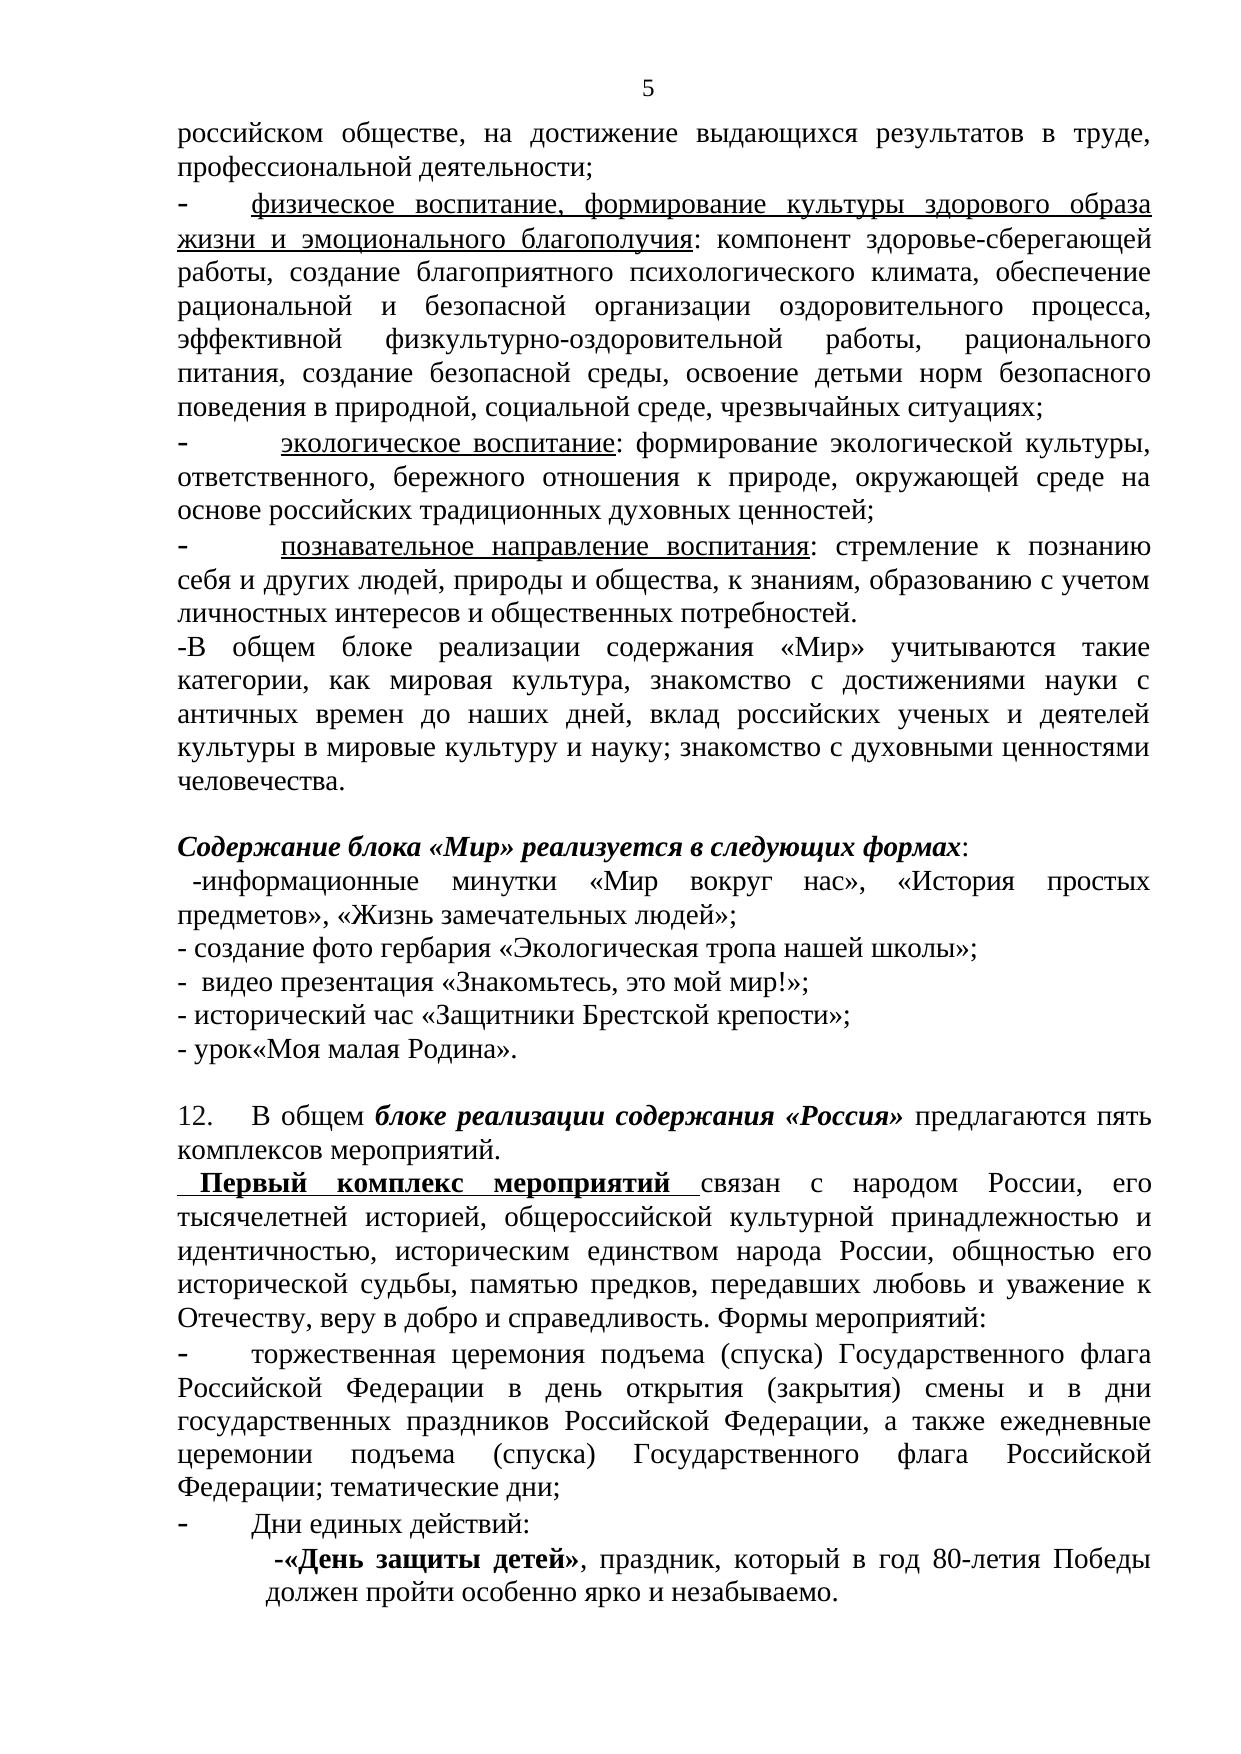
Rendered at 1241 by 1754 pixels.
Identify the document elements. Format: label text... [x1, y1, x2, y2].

list экологическое воспитание: формирование экологической культуры, ответственного, бережного отношения к природе, окружающей среде на основе российских традиционных духовных ценностей; [177, 422, 1151, 526]
text российском обществе, на достижение выдающихся результатов в труде, профессиональной деятельности; [177, 116, 1151, 183]
list видео презентация «Знакомьтесь, это мой мир!»; [177, 964, 1181, 998]
list физическое воспитание, формирование культуры здорового образа жизни и эмоционального благополучия: компонент здоровье-сберегающей работы, создание благоприятного психологического климата, обеспечение рациональной и безопасной организации оздоровительного процесса, эффективной физкультурно-оздоровительной работы, рационального питания, создание безопасной среды, освоение детьми норм безопасного поведения в природной, социальной среде, чрезвычайных ситуациях; [177, 183, 1152, 422]
list торжественная церемония подъема (спуска) Государственного флага Российской Федерации в день открытия (закрытия) смены и в дни государственных праздников Российской Федерации, а также ежедневные церемонии подъема (спуска) Государственного флага Российской Федерации; тематические дни; [177, 1333, 1152, 1503]
text -В общем блоке реализации содержания «Мир» учитываются такие категории, как мировая культура, знакомство с достижениями науки с античных времен до наших дней, вклад российских ученых и деятелей культуры в мировые культуру и науку; знакомство с духовными ценностями человечества. [177, 629, 1151, 797]
text -информационные минутки «Мир вокруг нас», «История простых предметов», «Жизнь замечательных людей»; [177, 863, 1152, 930]
list познавательное направление воспитания: стремление к познанию себя и других людей, природы и общества, к знаниям, образованию с учетом личностных интересов и общественных потребностей. [177, 526, 1152, 629]
list Первый комплекс мероприятий связан с народом России, его тысячелетней историей, общероссийской культурной принадлежностью и идентичностью, историческим единством народа России, общностью его исторической судьбы, памятью предков, передавших любовь и уважение к Отечеству, веру в добро и справедливость. Формы мероприятий: [177, 1166, 1152, 1333]
list создание фото гербария «Экологическая тропа нашей школы»; [177, 930, 1181, 964]
subtitle Содержание блока «Мир» реализуется в следующих формах: [177, 830, 1181, 863]
text -«День защиты детей», праздник, который в год 80-летия Победы должен пройти особенно ярко и незабываемо. [266, 1541, 1152, 1608]
list урок«Моя малая Родина». [177, 1031, 1181, 1065]
list В общем блоке реализации содержания «Россия» предлагаются пять комплексов мероприятий. [177, 1098, 1152, 1166]
list Дни единых действий: [177, 1503, 1181, 1541]
list исторический час «Защитники Брестской крепости»; [177, 998, 1181, 1031]
